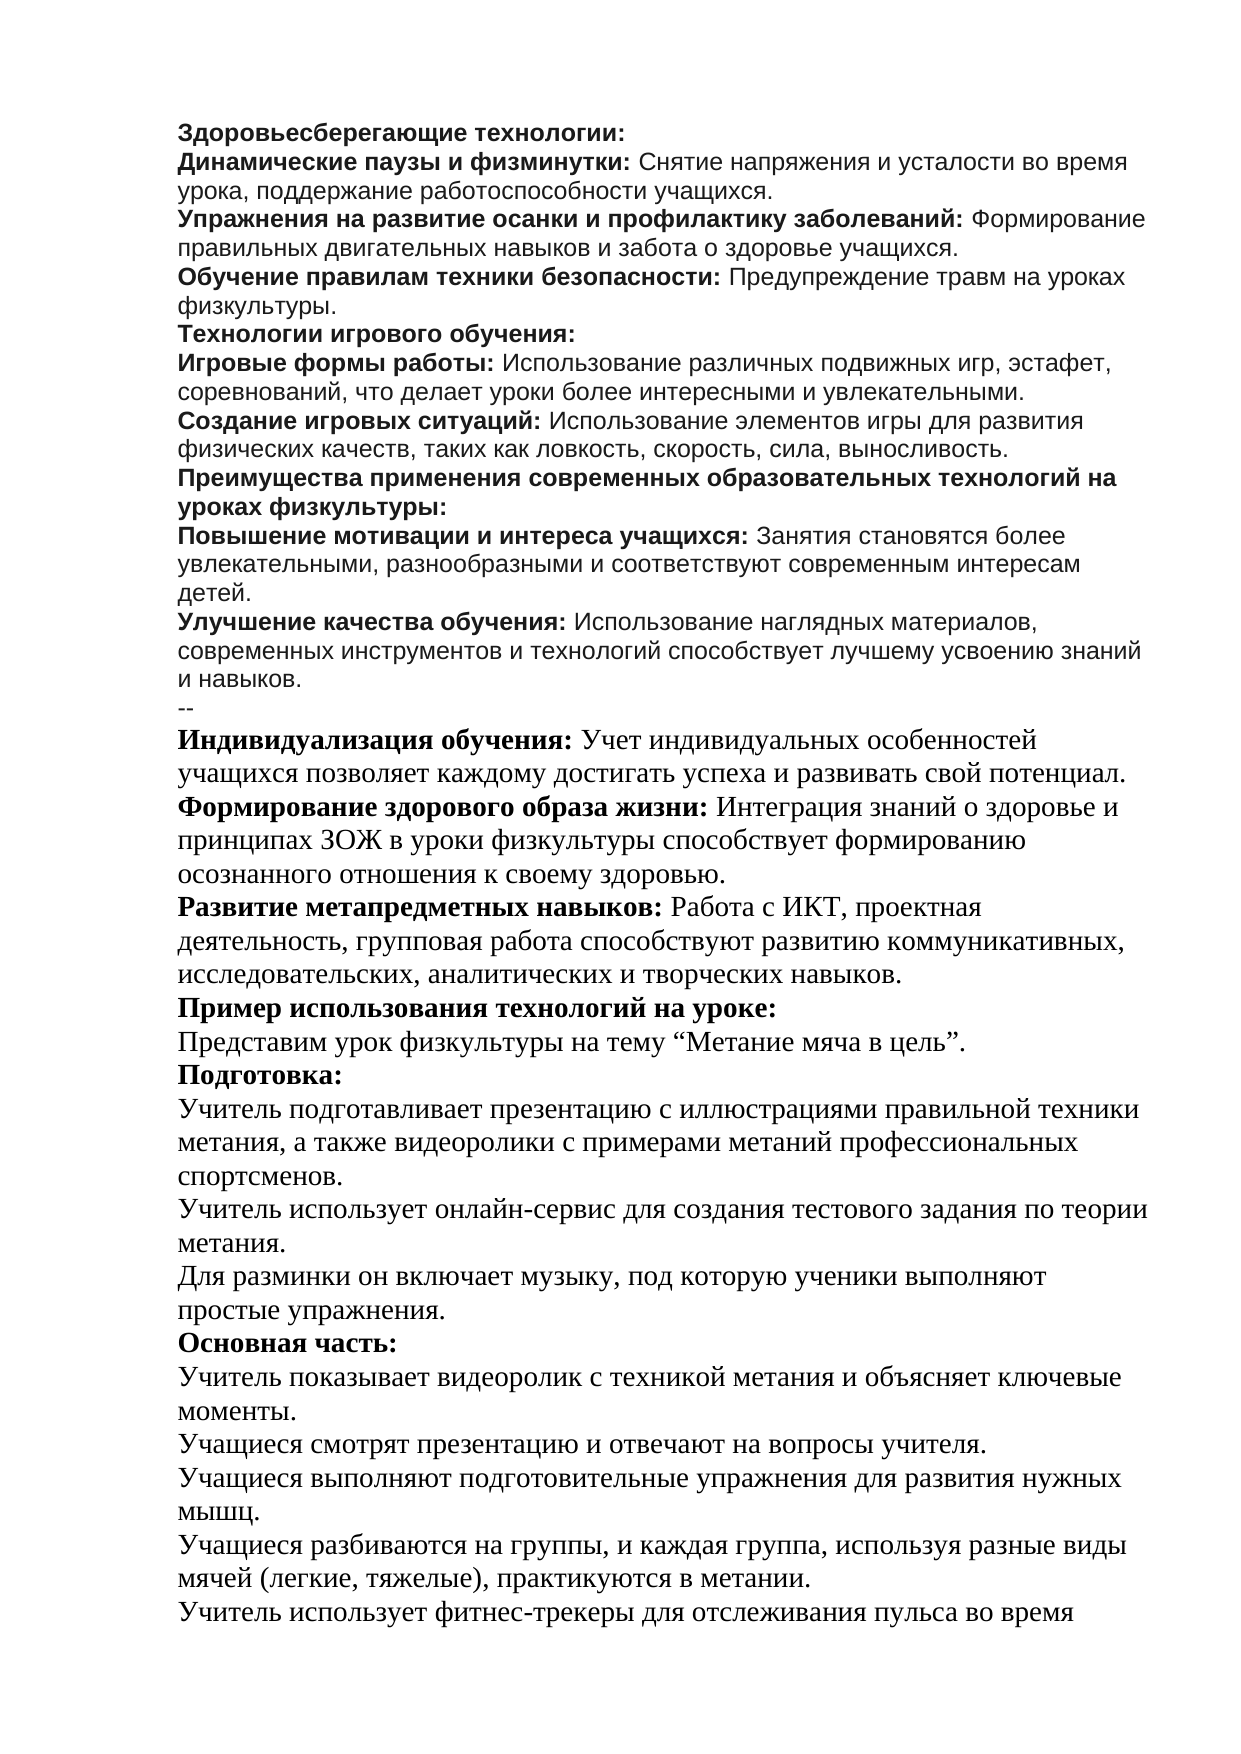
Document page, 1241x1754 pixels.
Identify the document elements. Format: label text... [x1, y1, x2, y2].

text -- [177, 693, 1152, 722]
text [177, 118, 1152, 693]
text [177, 722, 1152, 1627]
